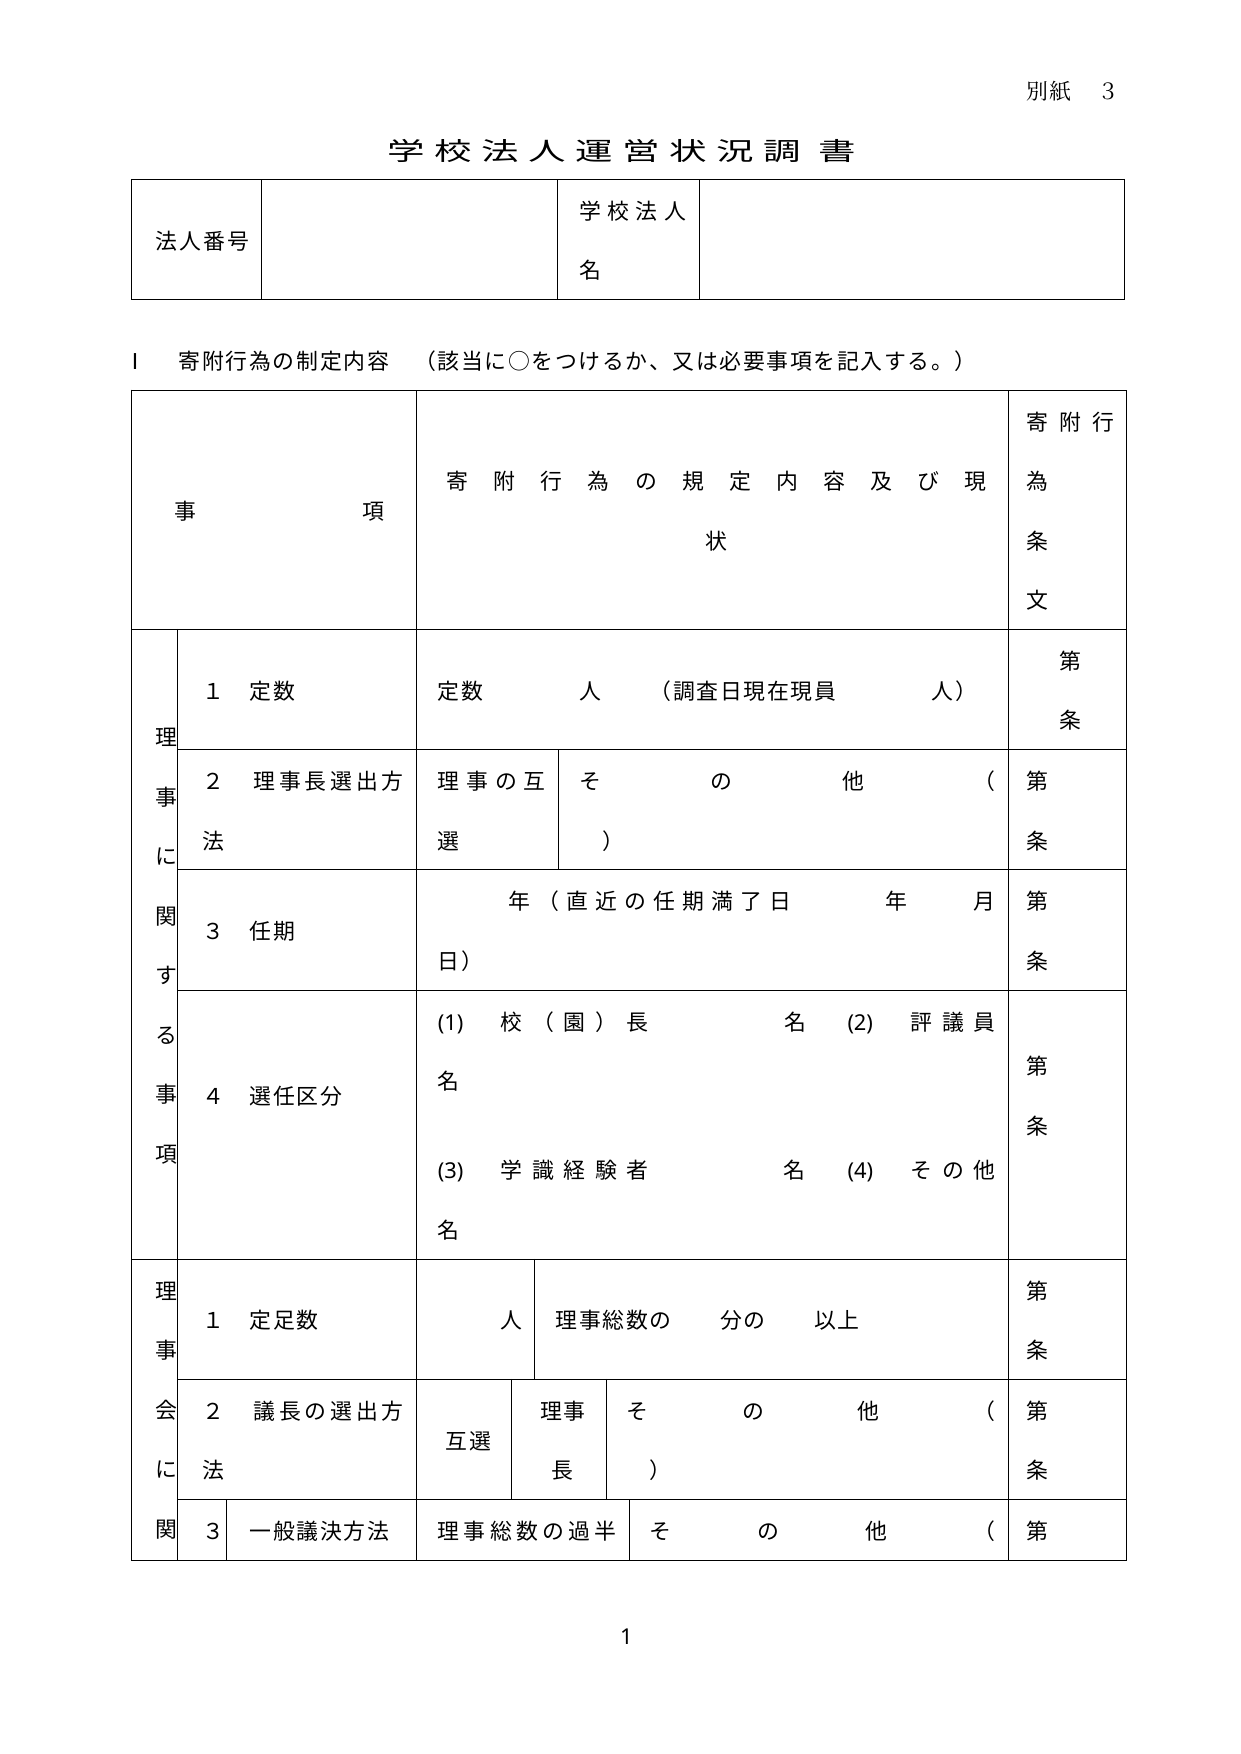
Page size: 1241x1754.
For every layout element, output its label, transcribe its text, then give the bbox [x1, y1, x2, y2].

table_header 寄 附 行 為 の 規 定 内 容 及 び 現 状 [417, 391, 1008, 629]
table_header [700, 180, 1124, 299]
table_cell 人 [417, 1260, 534, 1379]
table_cell 一般議決方法 [227, 1500, 416, 1560]
text Ⅰ 寄附行為の制定内容 （該当に○をつけるか、又は必要事項を記入する。） [132, 330, 1120, 389]
table_header 学校法人名 [558, 180, 699, 299]
table_cell 第 条 [1009, 870, 1126, 989]
table_cell １ 定足数 [178, 1260, 416, 1379]
table_header 法人番号 [132, 180, 261, 299]
table_cell ２ 議長の選出方法 [178, 1380, 416, 1499]
table_cell (1) 校（園）長 名 (2) 評議員 名 (3) 学識経験者 名 (4) その他 名 [417, 991, 1008, 1259]
table_cell 理事総数の過半数 [417, 1500, 629, 1560]
table_cell 第 条 [1009, 991, 1126, 1259]
table_cell 第 条 [1009, 750, 1126, 869]
table_header [262, 180, 557, 299]
table_cell 第 条 [1009, 1380, 1126, 1499]
table_header 事 項 [132, 391, 416, 629]
table_cell ２ 理事長選出方法 [178, 750, 416, 869]
table_cell ４ 選任区分 [178, 991, 416, 1259]
table_cell 第 条 [1009, 630, 1126, 749]
table_cell ３議決方法 [178, 1500, 226, 1560]
table_cell 互選 [417, 1380, 511, 1499]
table_cell その他（ ） [630, 1500, 1008, 1560]
text 学校法人運営状況調書 [132, 119, 1120, 179]
table_cell 理事総数の 分の 以上 [535, 1260, 1008, 1379]
text 別紙 ３ [132, 60, 1120, 119]
table_cell その他（ ） [607, 1380, 1008, 1499]
table_cell 理事長 [512, 1380, 606, 1499]
table_cell 年（直近の任期満了日 年 月 日） [417, 870, 1008, 989]
table_cell 理事会に関する事項 [132, 1260, 177, 1560]
table_cell 定数 人 （調査日現在現員 人） [417, 630, 1008, 749]
table_cell その他（ ） [559, 750, 1008, 869]
table_header 寄附行為 条 文 [1009, 391, 1126, 629]
table_cell １ 定数 [178, 630, 416, 749]
table_cell 第 条 [1009, 1260, 1126, 1379]
table_cell ３ 任期 [178, 870, 416, 989]
table_cell 第 条 [1009, 1500, 1126, 1560]
table_cell 理事に関する事項 [132, 630, 177, 1259]
table_cell 理事の互選 [417, 750, 558, 869]
